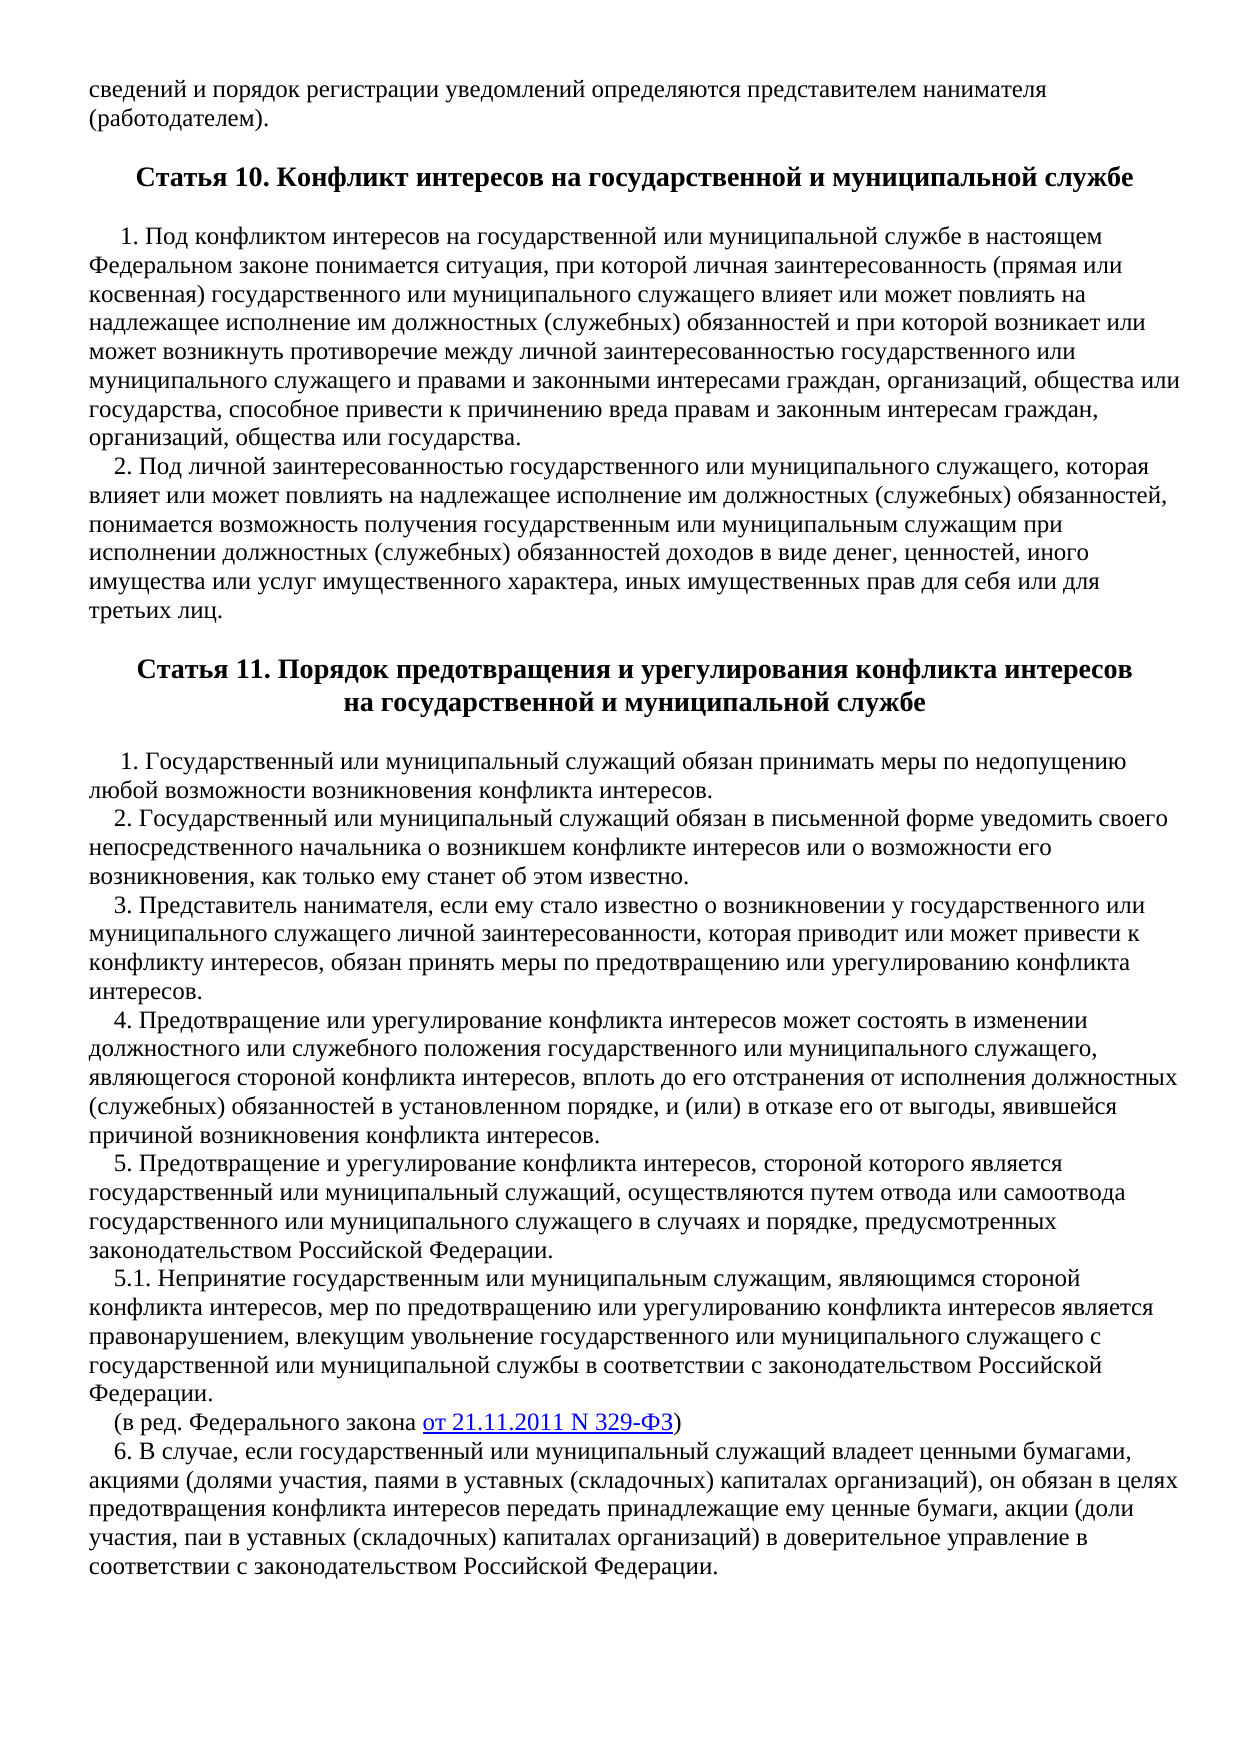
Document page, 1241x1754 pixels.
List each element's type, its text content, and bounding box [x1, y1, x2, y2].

text на государственной и муниципальной службе [89, 685, 1181, 717]
text 1. Государственный или муниципальный служащий обязан принимать меры по недопущению любой возможности возникновения конфликта интересов. 2. Государственный или муниципальный служащий обязан в письменной форме уведомить своего непосредственного начальника о возникшем конфликте интересов или о возможности его возникновения, как только ему станет об этом известно. 3. Представитель нанимателя, если ему стало известно о возникновении у государственного или муниципального служащего личной заинтересованности, которая приводит или может привести к конфликту интересов, обязан принять меры по предотвращению или урегулированию конфликта интересов. 4. Предотвращение или урегулирование конфликта интересов может состоять в изменении должностного или служебного положения государственного или муниципального служащего, являющегося стороной конфликта интересов, вплоть до его отстранения от исполнения должностных (служебных) обязанностей в установленном порядке, и (или) в отказе его от выгоды, явившейся причиной возникновения конфликта интересов. 5. Предотвращение и урегулирование конфликта интересов, стороной которого является государственный или муниципальный служащий, осуществляются путем отвода или самоотвода государственного или муниципального служащего в случаях и порядке, предусмотренных законодательством Российской Федерации. 5.1. Непринятие государственным или муниципальным служащим, являющимся стороной конфликта интересов, мер по предотвращению или урегулированию конфликта интересов является правонарушением, влекущим увольнение государственного или муниципального служащего с государственной или муниципальной службы в соответствии с законодательством Российской Федерации. (в ред. Федерального закона от 21.11.2011 N 329-ФЗ) 6. В случае, если государственный или муниципальный служащий владеет ценными бумагами, акциями (долями участия, паями в уставных (складочных) капиталах организаций), он обязан в целях предотвращения конфликта интересов передать принадлежащие ему ценные бумаги, акции (доли участия, паи в уставных (складочных) капиталах организаций) в доверительное управление в соответствии с законодательством Российской Федерации. [89, 746, 1181, 1608]
text Статья 11. Порядок предотвращения и урегулирования конфликта интересов [89, 652, 1181, 685]
text Статья 10. Конфликт интересов на государственной и муниципальной службе [89, 160, 1181, 192]
text 1. Под конфликтом интересов на государственной или муниципальной службе в настоящем Федеральном законе понимается ситуация, при которой личная заинтересованность (прямая или косвенная) государственного или муниципального служащего влияет или может повлиять на надлежащее исполнение им должностных (служебных) обязанностей и при которой возникает или может возникнуть противоречие между личной заинтересованностью государственного или муниципального служащего и правами и законными интересами граждан, организаций, общества или государства, способное привести к причинению вреда правам и законным интересам граждан, организаций, общества или государства. 2. Под личной заинтересованностью государственного или муниципального служащего, которая влияет или может повлиять на надлежащее исполнение им должностных (служебных) обязанностей, понимается возможность получения государственным или муниципальным служащим при исполнении должностных (служебных) обязанностей доходов в виде денег, ценностей, иного имущества или услуг имущественного характера, иных имущественных прав для себя или для третьих лиц. [89, 221, 1181, 652]
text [89, 74, 1181, 160]
